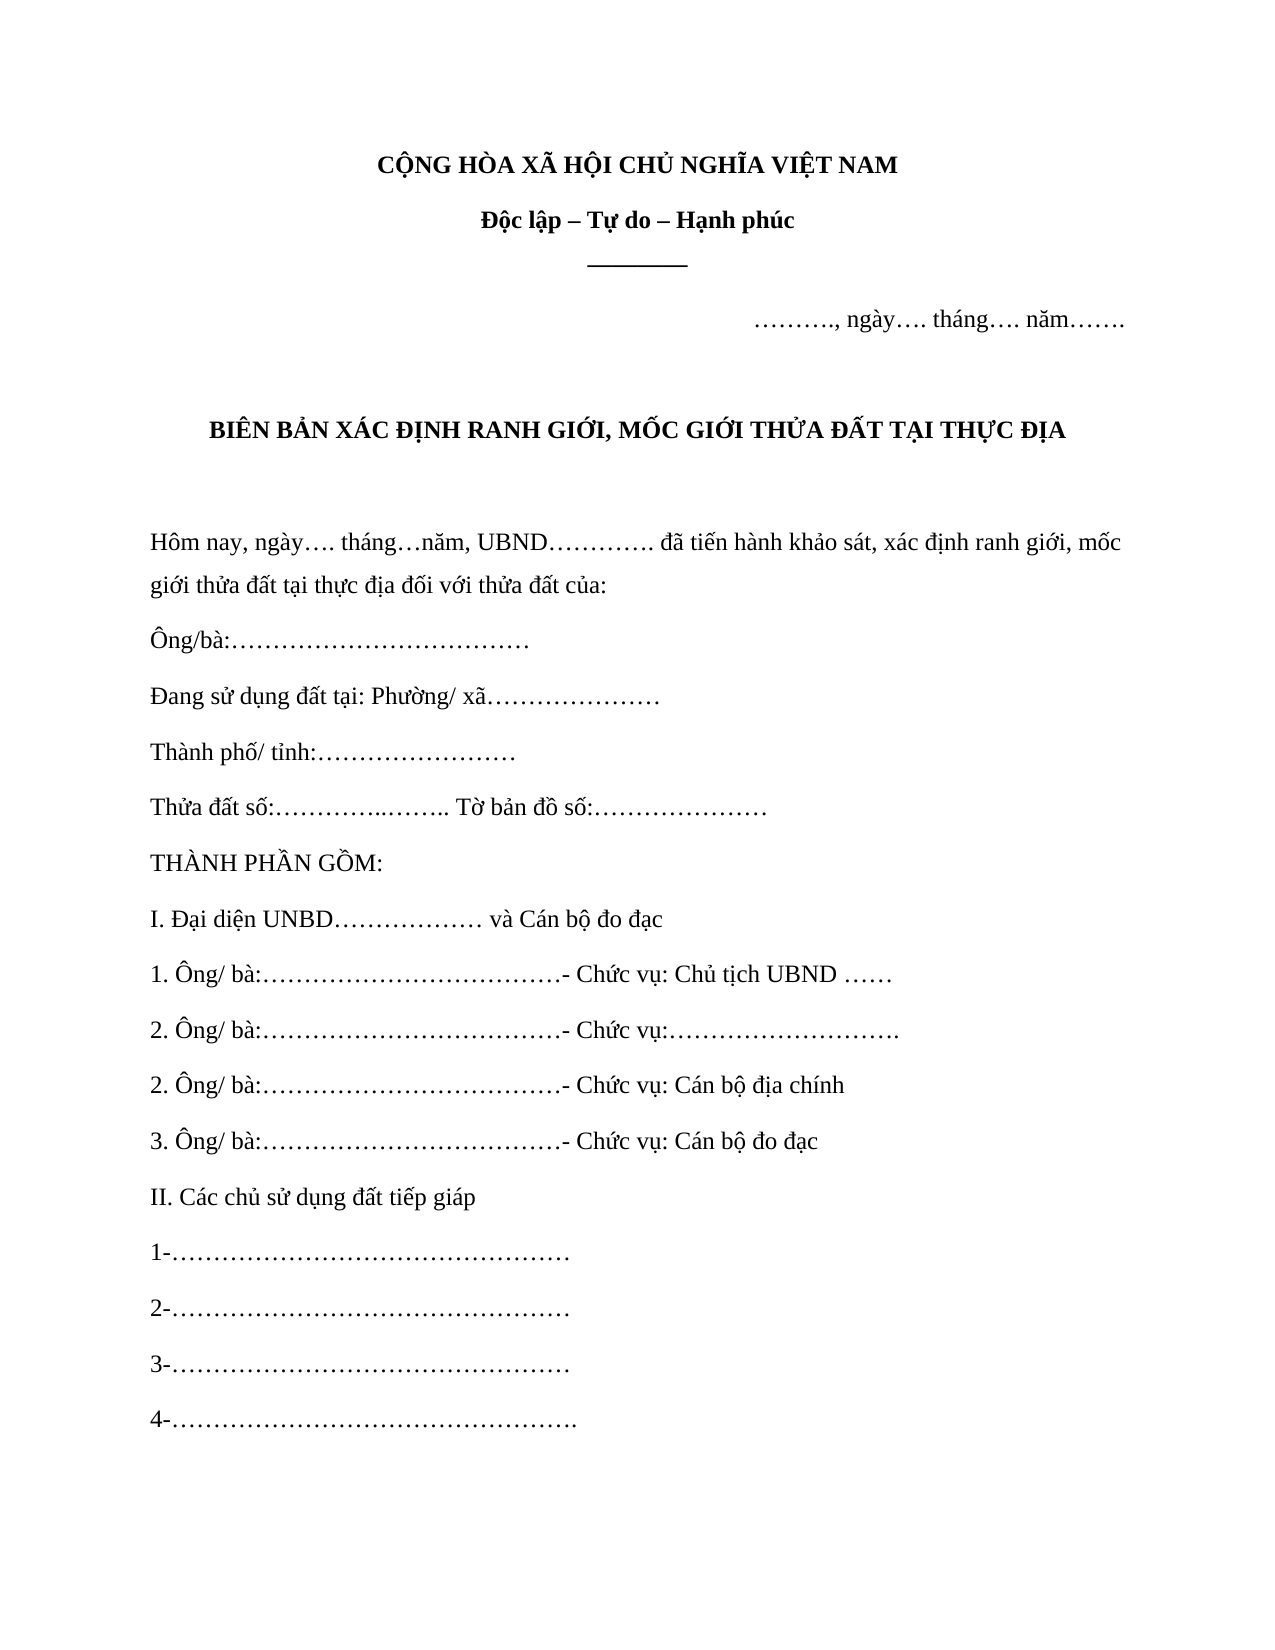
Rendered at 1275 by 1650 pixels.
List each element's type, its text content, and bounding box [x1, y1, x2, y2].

text Thành phố/ tỉnh:…………………… [150, 737, 1125, 766]
text I. Đại diện UNBD……………… và Cán bộ đo đạc [150, 904, 1125, 932]
text 2. Ông/ bà:………………………………- Chức vụ:………………………. [150, 1015, 1125, 1044]
text BIÊN BẢN XÁC ĐỊNH RANH GIỚI, MỐC GIỚI THỬA ĐẤT TẠI THỰC ĐỊA [150, 416, 1125, 444]
text Đang sử dụng đất tại: Phường/ xã………………… [150, 681, 1125, 710]
text 2. Ông/ bà:………………………………- Chức vụ: Cán bộ địa chính [150, 1071, 1125, 1099]
text Ông/bà:……………………………… [150, 626, 1125, 654]
text 3. Ông/ bà:………………………………- Chức vụ: Cán bộ đo đạc [150, 1126, 1125, 1155]
text II. Các chủ sử dụng đất tiếp giáp [150, 1182, 1125, 1211]
text 1-………………………………………… [150, 1237, 1125, 1266]
text ………., ngày…. tháng…. năm……. [150, 304, 1125, 333]
text Độc lập – Tự do – Hạnh phúc ———— [150, 206, 1125, 277]
text Thửa đất số:…………..…….. Tờ bản đồ số:………………… [150, 792, 1125, 821]
text 4-…………………………………………. [150, 1404, 1125, 1433]
text CỘNG HÒA XÃ HỘI CHỦ NGHĨA VIỆT NAM [150, 150, 1125, 179]
text THÀNH PHẦN GỒM: [150, 848, 1125, 877]
text Hôm nay, ngày…. tháng…năm, UBND…………. đã tiến hành khảo sát, xác định ranh giới, mốc giới thửa đất tại thực địa đối với thửa đất của: [150, 527, 1125, 599]
text 1. Ông/ bà:………………………………- Chức vụ: Chủ tịch UBND …… [150, 959, 1125, 988]
text 3-………………………………………… [150, 1349, 1125, 1377]
text 2-………………………………………… [150, 1293, 1125, 1322]
